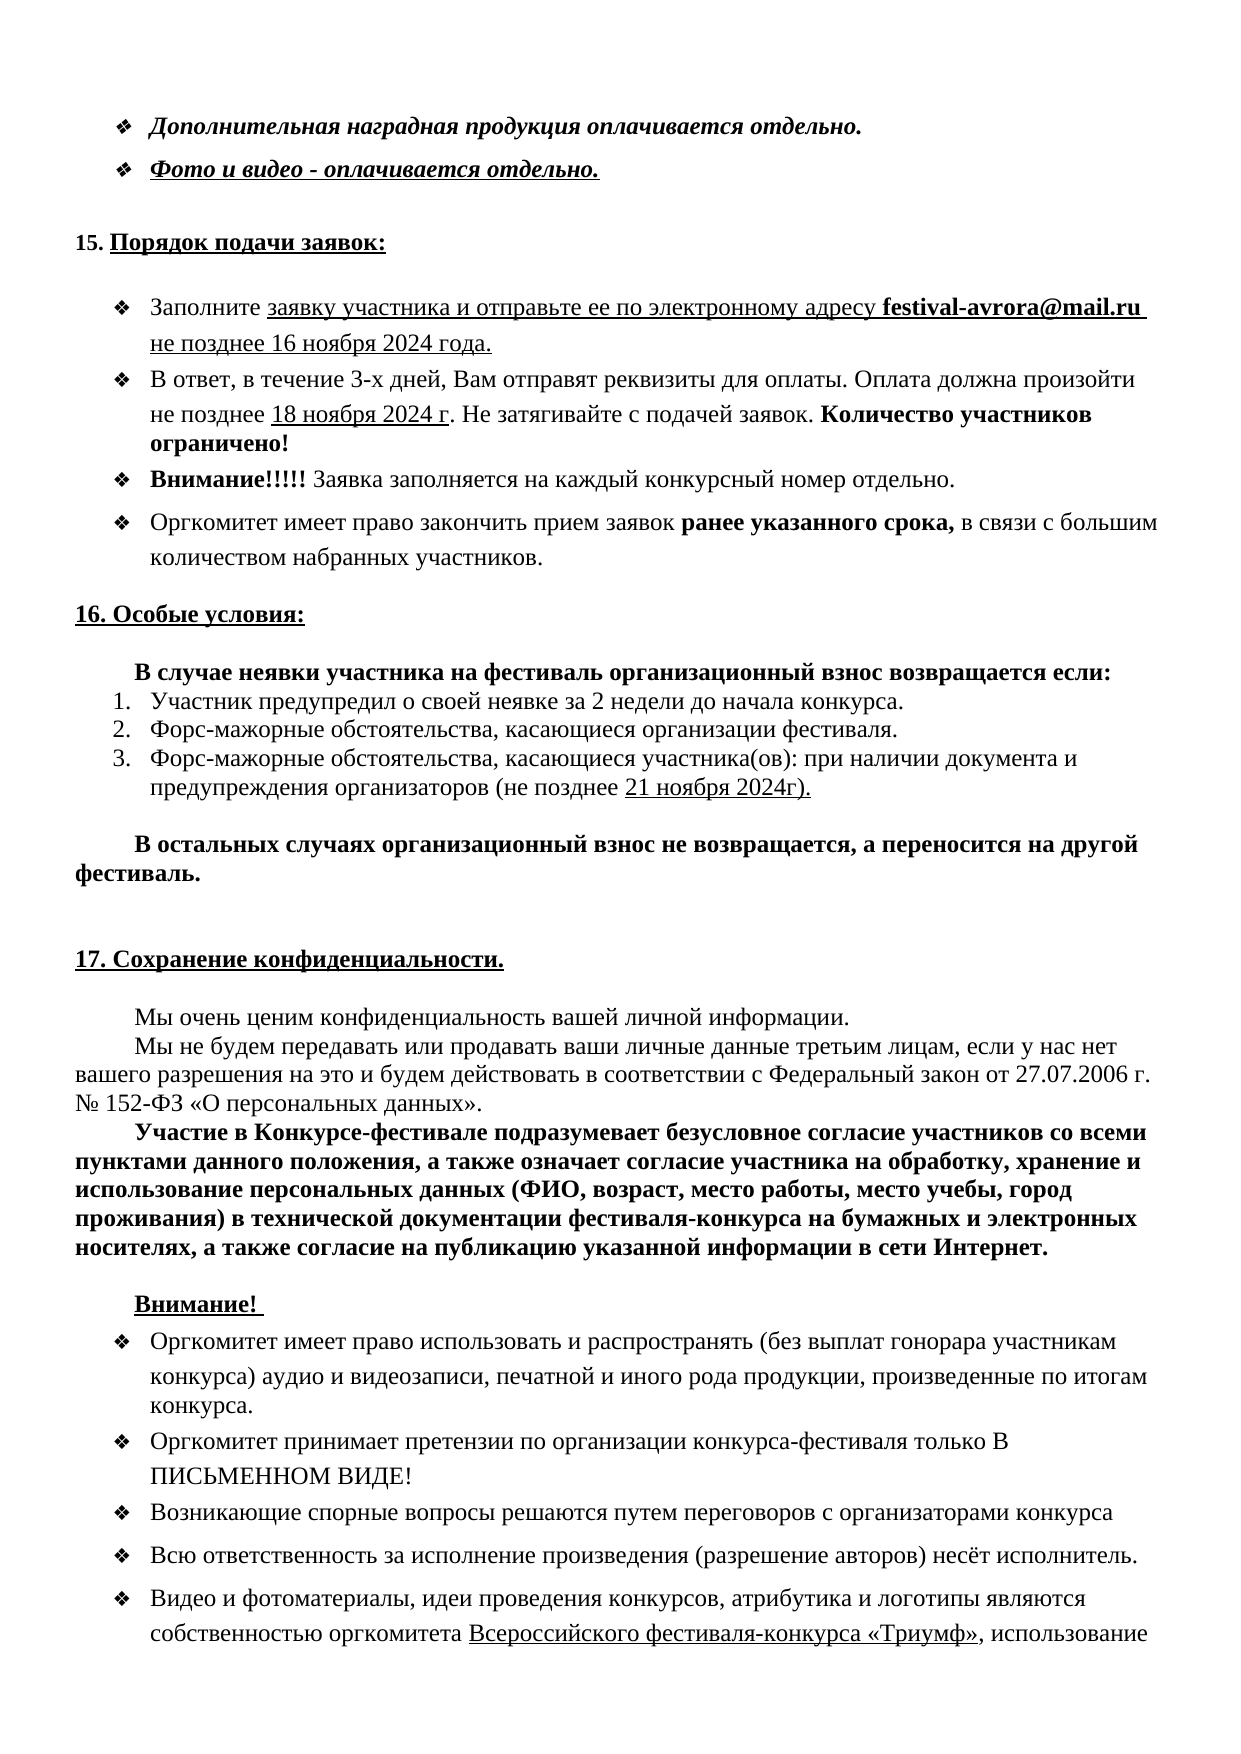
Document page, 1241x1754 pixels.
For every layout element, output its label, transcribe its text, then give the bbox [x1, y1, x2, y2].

text 17. Сохранение конфиденциальности. [75, 944, 1165, 973]
text 15. Порядок подачи заявок: [75, 227, 1165, 256]
list Дополнительная наградная продукция оплачивается отдельно. [112, 104, 1165, 146]
text Мы не будем передавать или продавать ваши личные данные третьим лицам, если у нас нет вашего разрешения на это и будем действовать в соответствии с Федеральный закон от 27.07.2006 г. № 152-ФЗ «О персональных данных». [75, 1031, 1165, 1117]
text Мы очень ценим конфиденциальность вашей личной информации. [75, 1002, 1165, 1031]
text В остальных случаях организационный взнос не возвращается, а переносится на другой фестиваль. [75, 829, 1165, 887]
list В ответ, в течение 3-х дней, Вам отправят реквизиты для оплаты. Оплата должна произойти не позднее 18 ноября 2024 г. Не затягивайте с подачей заявок. Количество участников ограничено! [112, 356, 1165, 457]
list Заполните заявку участника и отправьте ее по электронному адресу festival-avrora@mail.ru не позднее 16 ноября 2024 года. [112, 285, 1165, 356]
list Оргкомитет имеет право использовать и распространять (без выплат гонорара участникам конкурса) аудио и видеозаписи, печатной и иного рода продукции, произведенные по итогам конкурса. [112, 1318, 1165, 1418]
list Оргкомитет имеет право закончить прием заявок ранее указанного срока, в связи с большим количеством набранных участников. [112, 499, 1165, 571]
text Участие в Конкурсе-фестивале подразумевает безусловное согласие участников со всеми пунктами данного положения, а также означает согласие участника на обработку, хранение и использование персональных данных (ФИО, возраст, место работы, место учебы, город проживания) в технической документации фестиваля-конкурса на бумажных и электронных носителях, а также согласие на публикацию указанной информации в сети Интернет. [75, 1117, 1165, 1261]
text Внимание! [75, 1289, 1165, 1318]
text 16. Особые условия: [75, 599, 1165, 628]
list Форс-мажорные обстоятельства, касающиеся участника(ов): при наличии документа и предупреждения организаторов (не позднее 21 ноября 2024г). [112, 743, 1165, 801]
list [112, 1575, 1165, 1647]
list Форс-мажорные обстоятельства, касающиеся организации фестиваля. [112, 714, 1165, 743]
list Участник предупредил о своей неявке за 2 недели до начала конкурса. [112, 686, 1165, 714]
list Возникающие спорные вопросы решаются путем переговоров с организаторами конкурса [112, 1490, 1165, 1533]
list Фото и видео - оплачивается отдельно. [112, 146, 1165, 189]
list Внимание!!!!! Заявка заполняется на каждый конкурсный номер отдельно. [112, 457, 1165, 499]
list Всю ответственность за исполнение произведения (разрешение авторов) несёт исполнитель. [112, 1533, 1165, 1575]
list Оргкомитет принимает претензии по организации конкурса-фестиваля только В ПИСЬМЕННОМ ВИДЕ! [112, 1418, 1165, 1490]
text В случае неявки участника на фестиваль организационный взнос возвращается если: [75, 657, 1165, 686]
